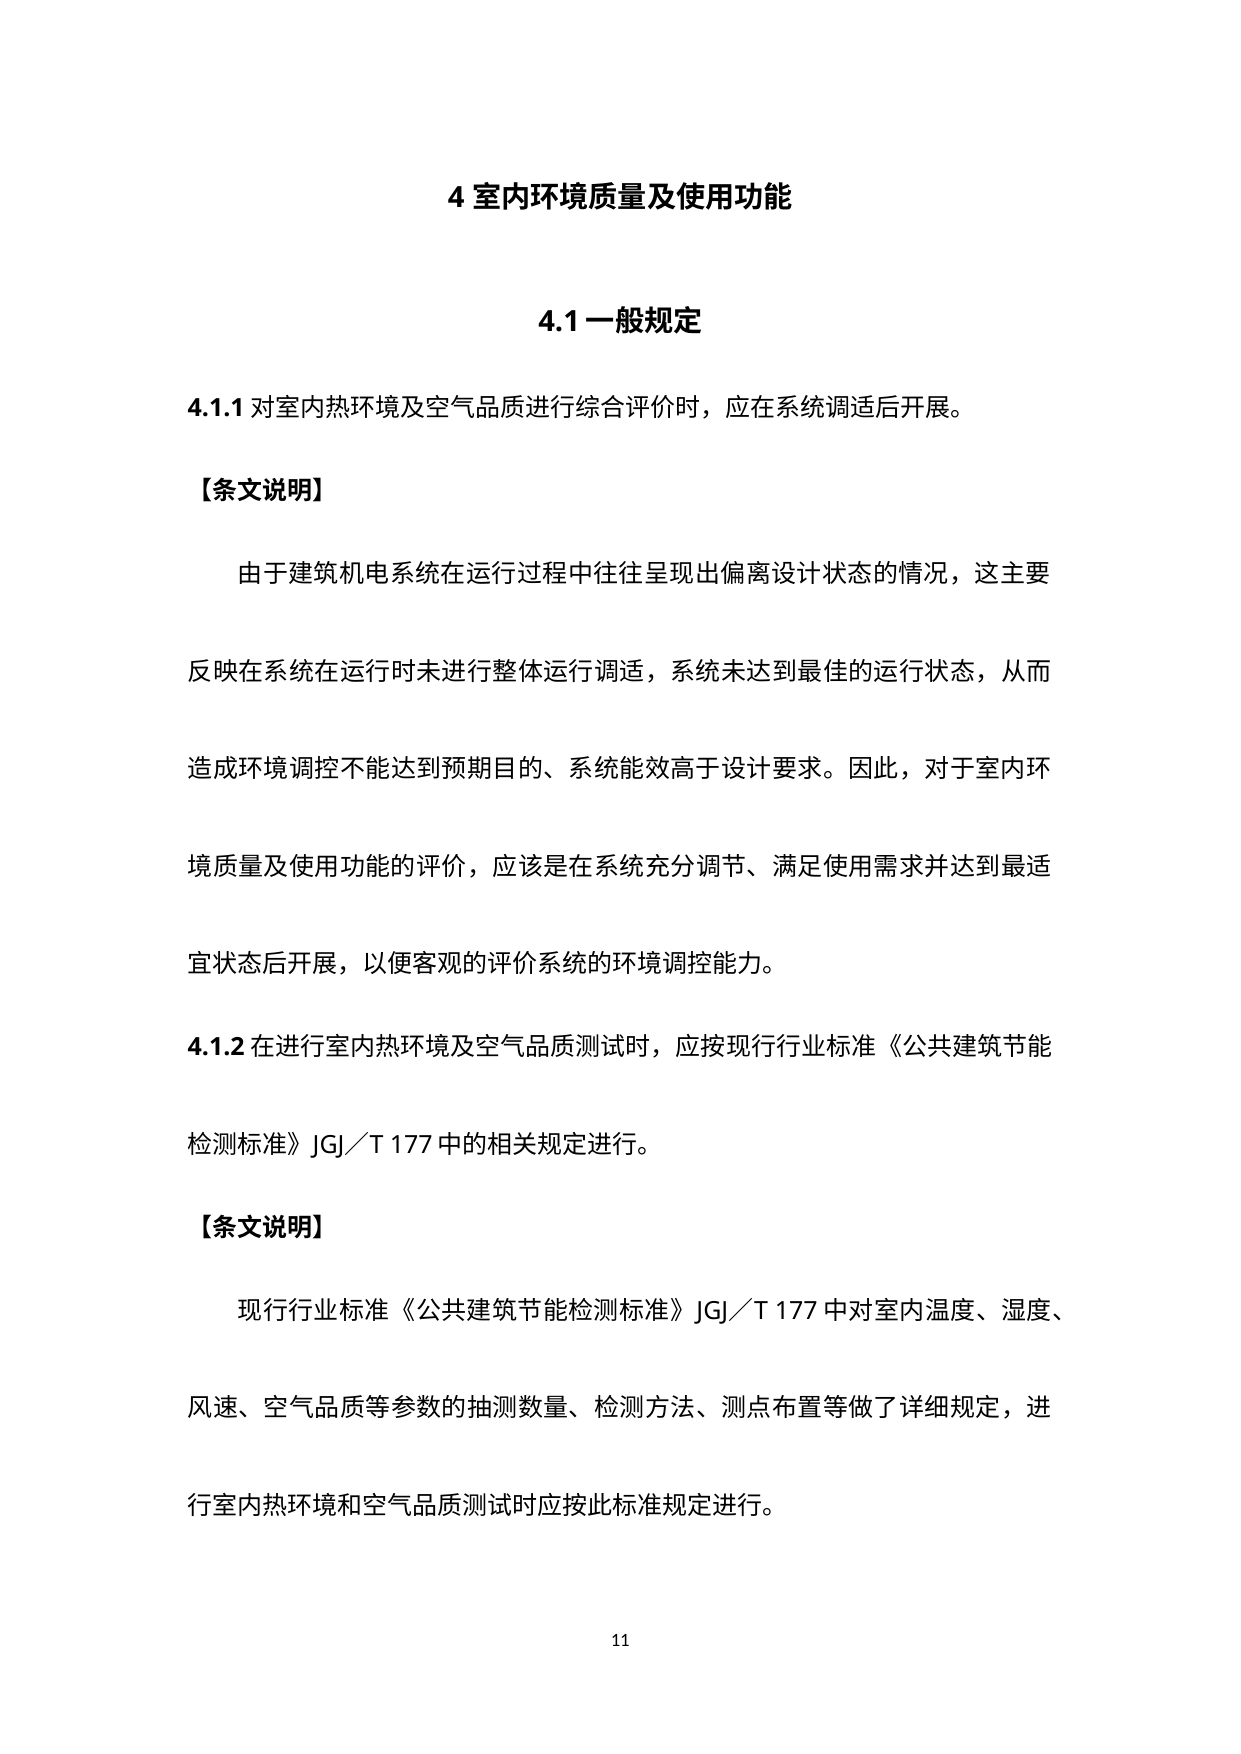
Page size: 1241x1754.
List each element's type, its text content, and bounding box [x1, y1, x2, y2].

text 4.1.1对室内热环境及空气品质进行综合评价时，应在系统调适后开展。 [187, 373, 1053, 438]
text 【条文说明】 [187, 456, 1053, 521]
text 4.1.2在进行室内热环境及空气品质测试时，应按现行行业标准《公共建筑节能检测标准》JGJ／T 177中的相关规定进行。 [187, 1012, 1053, 1175]
text 由于建筑机电系统在运行过程中往往呈现出偏离设计状态的情况，这主要反映在系统在运行时未进行整体运行调适，系统未达到最佳的运行状态，从而造成环境调控不能达到预期目的、系统能效高于设计要求。因此，对于室内环境质量及使用功能的评价，应该是在系统充分调节、满足使用需求并达到最适宜状态后开展，以便客观的评价系统的环境调控能力。 [187, 539, 1053, 994]
text 4.1一般规定 [187, 287, 1053, 352]
text 现行行业标准《公共建筑节能检测标准》JGJ／T 177中对室内温度、湿度、风速、空气品质等参数的抽测数量、检测方法、测点布置等做了详细规定，进行室内热环境和空气品质测试时应按此标准规定进行。 [187, 1276, 1053, 1536]
subtitle 4 室内环境质量及使用功能 [187, 162, 1053, 227]
text 【条文说明】 [187, 1193, 1053, 1258]
